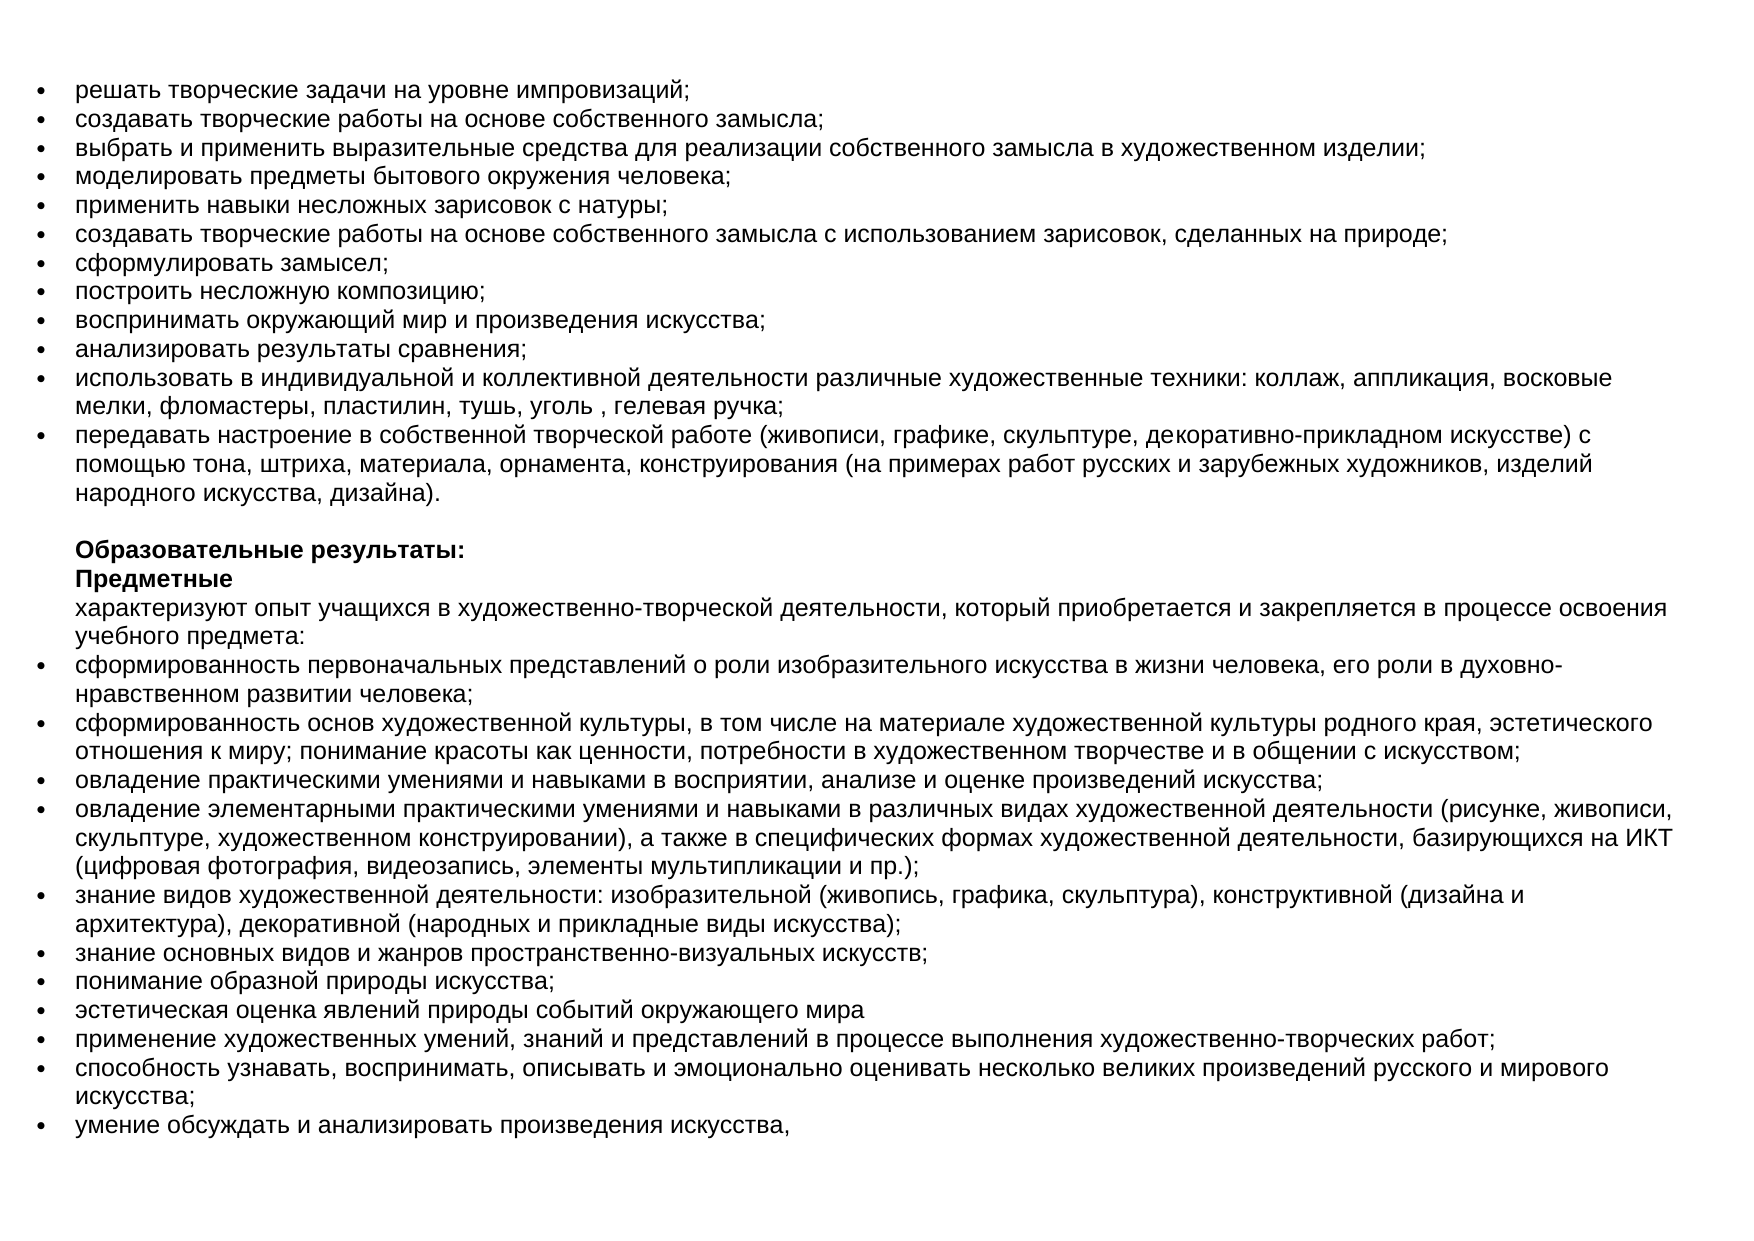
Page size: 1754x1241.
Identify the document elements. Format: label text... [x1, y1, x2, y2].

list применить навыки несложных зарисовок с натуры; [37, 190, 1679, 219]
list овладение элементарными практическими умениями и навыками в различных видах художественной деятельности (рисунке, живописи, скульптуре, художественном конструировании), а также в специфических формах художественной деятельности, базирующихся на ИКТ (цифровая фотография, видеозапись, элементы мультипликации и пр.); [37, 794, 1679, 880]
list воспринимать окружающий мир и произведения искусства; [37, 305, 1679, 334]
list решать творческие задачи на уровне импровизаций; [37, 75, 1679, 104]
list передавать настроение в собственной творческой работе (живописи, графике, скульптуре, декоративно-прикладном искусстве) с помощью тона, штриха, материала, орнамента, конструирования (на примерах работ русских и зарубежных художников, изделий народного искусства, дизайна). [37, 420, 1679, 506]
list выбрать и применить выразительные средства для реализации собственного замысла в художественном изделии; [37, 132, 1679, 161]
list применение художественных умений, знаний и представлений в процессе выполнения художественно-творческих работ; [37, 1024, 1679, 1052]
list понимание образной природы искусства; [37, 966, 1679, 995]
list анализировать результаты сравнения; [37, 334, 1679, 362]
list построить несложную композицию; [37, 276, 1679, 305]
text Образовательные результаты: [75, 535, 1679, 564]
list сформированность первоначальных представлений о роли изобразительного искусства в жизни человека, его роли в духовно-нравственном развитии человека; [37, 650, 1679, 707]
list создавать творческие работы на основе собственного замысла с использованием зарисовок, сделанных на природе; [37, 219, 1679, 247]
text Предметные [75, 564, 1679, 592]
text характеризуют опыт учащихся в художественно-творческой деятельности, который приобретается и закрепляется в процессе освоения учебного предмета: [75, 592, 1679, 650]
list знание основных видов и жанров пространственно-визуальных искусств; [37, 937, 1679, 966]
list сформированность основ художественной культуры, в том числе на материале художественной культуры родного края, эстетического отношения к миру; понимание красоты как ценности, потребности в художественном творчестве и в общении с искусством; [37, 707, 1679, 765]
list умение обсуждать и анализировать произведения искусства, [37, 1110, 1679, 1139]
list использовать в индивидуальной и коллективной деятельности различные художественные техники: коллаж, аппликация, восковые мелки, фломастеры, пластилин, тушь, уголь , гелевая ручка; [37, 362, 1679, 420]
list знание видов художественной деятельности: изобразительной (живопись, графика, скульптура), конструктивной (дизайна и архитектура), декоративной (народных и прикладные виды искусства); [37, 880, 1679, 937]
list моделировать предметы бытового окружения человека; [37, 161, 1679, 190]
list сформулировать замысел; [37, 247, 1679, 276]
list способность узнавать, воспринимать, описывать и эмоционально оценивать несколько великих произведений русского и мирового искусства; [37, 1052, 1679, 1110]
list эстетическая оценка явлений природы событий окружающего мира [37, 995, 1679, 1024]
list овладение практическими умениями и навыками в восприятии, анализе и оценке произведений искусства; [37, 765, 1679, 794]
list создавать творческие работы на основе собственного замысла; [37, 104, 1679, 132]
